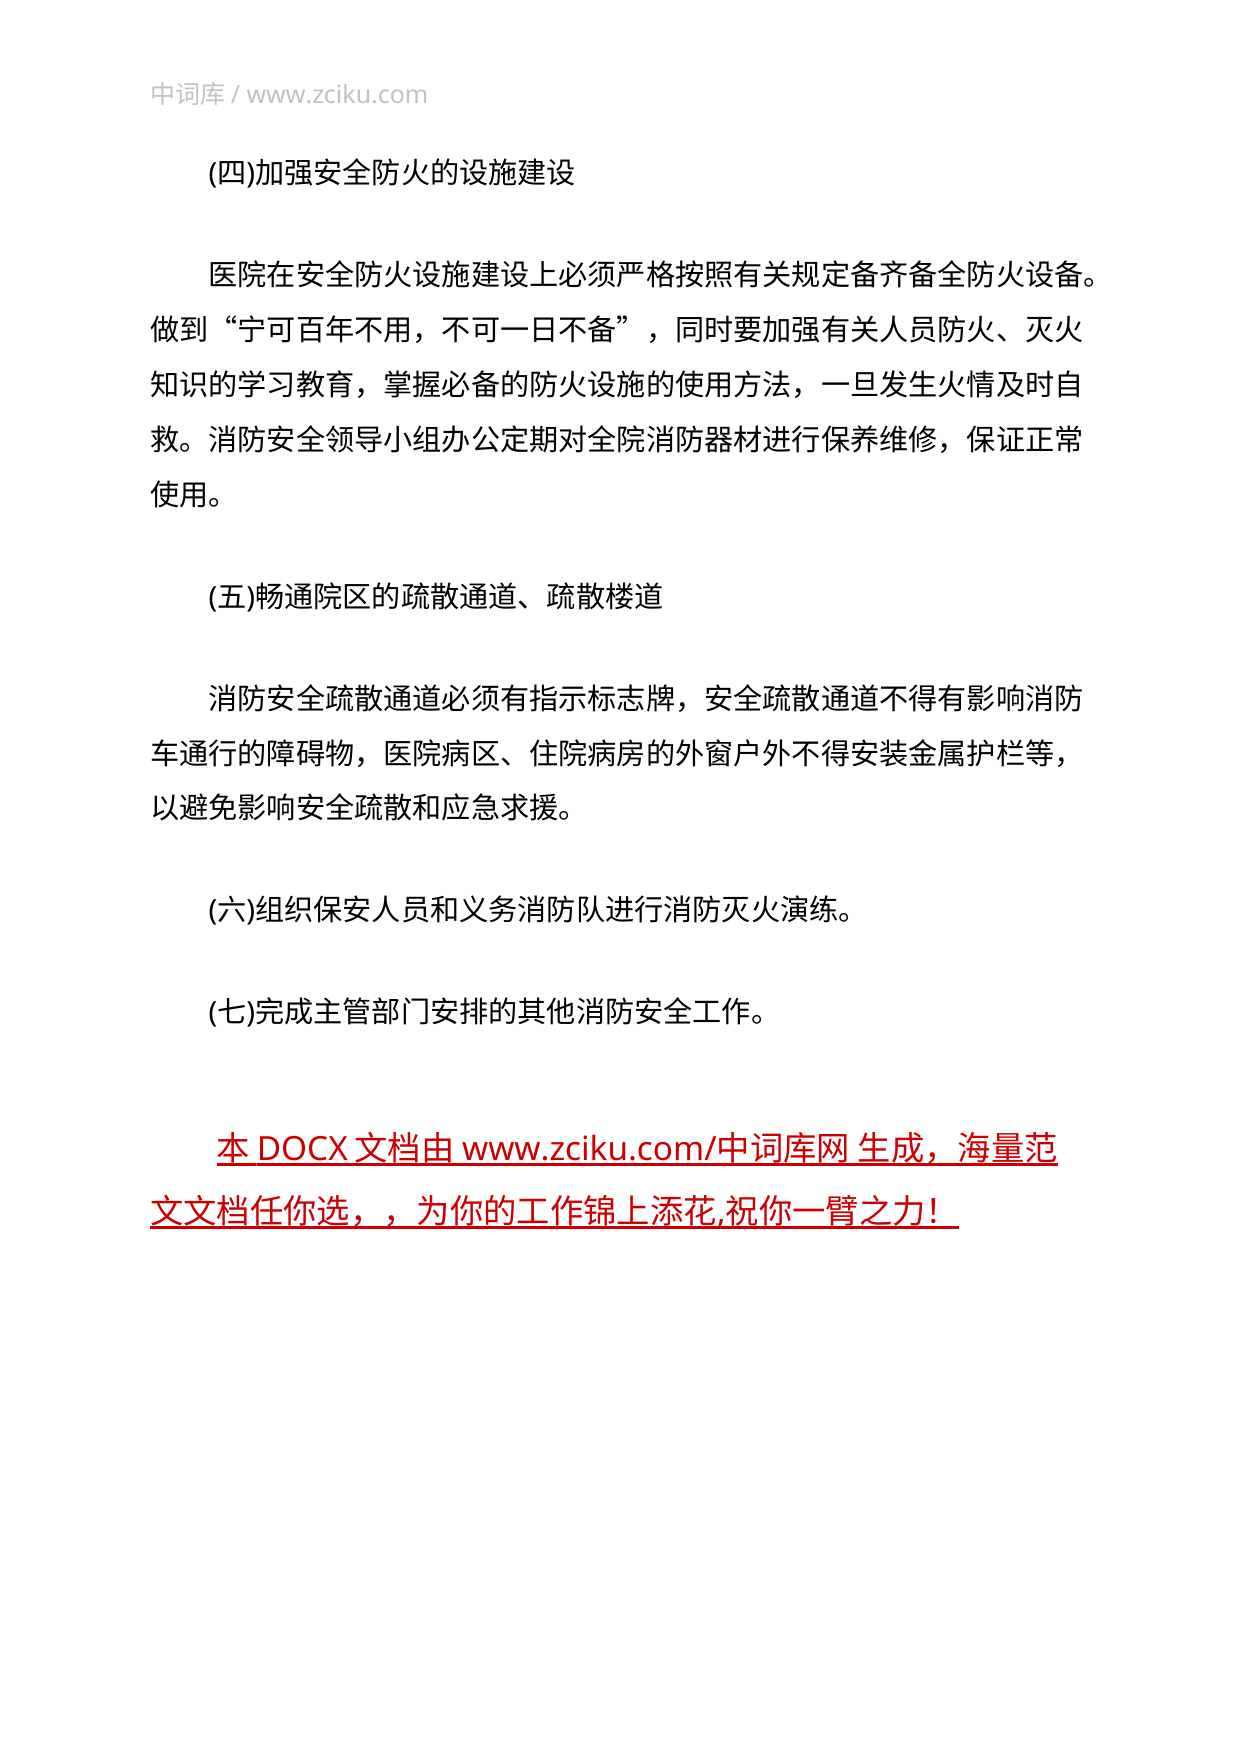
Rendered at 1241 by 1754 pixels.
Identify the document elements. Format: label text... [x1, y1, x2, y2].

text (五)畅通院区的疏散通道、疏散楼道 [150, 573, 1090, 616]
text (七)完成主管部门安排的其他消防安全工作。 [150, 989, 1090, 1031]
text 医院在安全防火设施建设上必须严格按照有关规定备齐备全防火设备。做到“宁可百年不用，不可一日不备”，同时要加强有关人员防火、灭火知识的学习教育，掌握必备的防火设施的使用方法，一旦发生火情及时自救。消防安全领导小组办公定期对全院消防器材进行保养维修，保证正常使用。 [150, 252, 1090, 514]
text 消防安全疏散通道必须有指示标志牌，安全疏散通道不得有影响消防车通行的障碍物，医院病区、住院病房的外窗户外不得安装金属护栏等，以避免影响安全疏散和应急求援。 [150, 675, 1090, 827]
text (四)加强安全防火的设施建设 [150, 150, 1090, 192]
text (六)组织保安人员和义务消防队进行消防灭火演练。 [150, 887, 1090, 929]
text 本DOCX文档由 www.zciku.com/中词库网 生成，海量范文文档任你选，，为你的工作锦上添花,祝你一臂之力！ [150, 1122, 1090, 1233]
